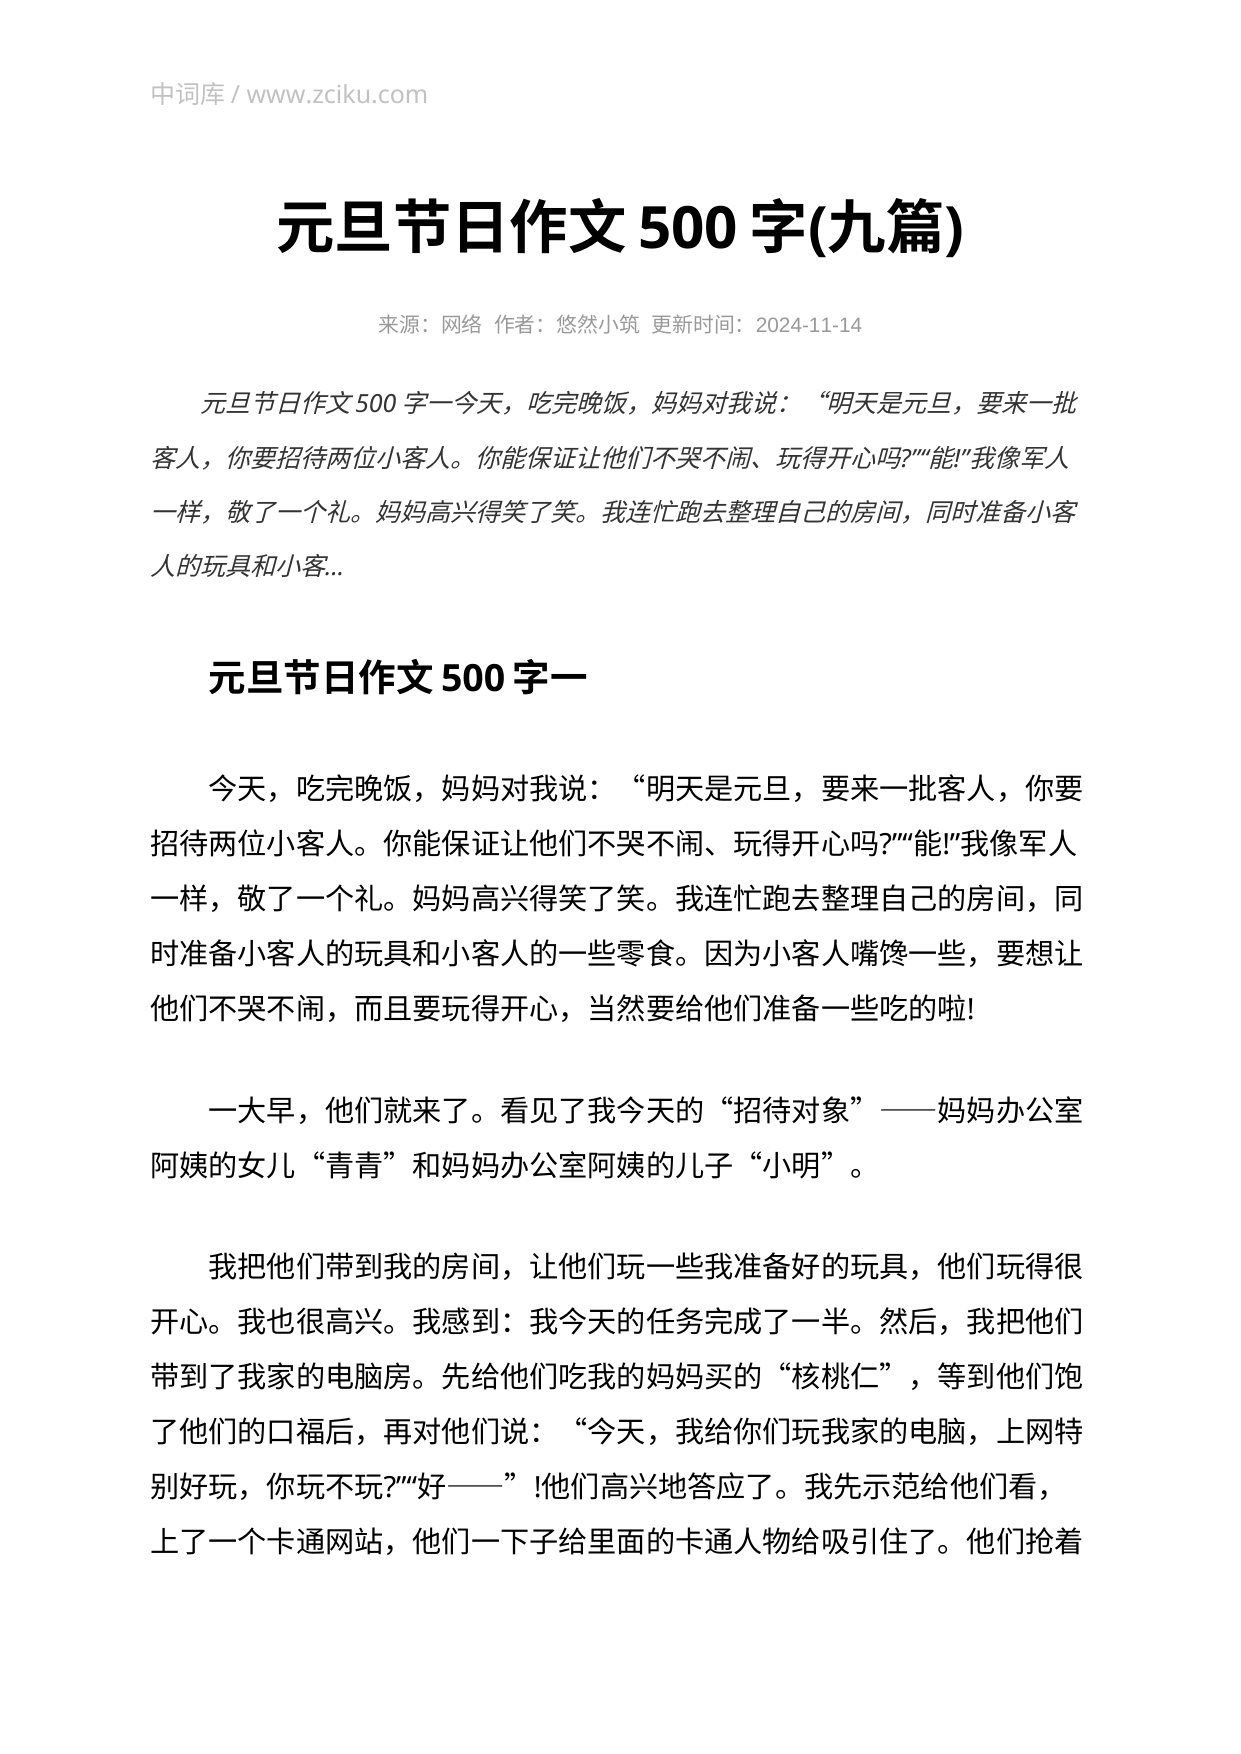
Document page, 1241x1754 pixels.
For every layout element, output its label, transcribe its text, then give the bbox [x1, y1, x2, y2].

text 元旦节日作文500字一今天，吃完晚饭，妈妈对我说：“明天是元旦，要来一批客人，你要招待两位小客人。你能保证让他们不哭不闹、玩得开心吗?”“能!”我像军人一样，敬了一个礼。妈妈高兴得笑了笑。我连忙跑去整理自己的房间，同时准备小客人的玩具和小客... [150, 384, 1090, 583]
text 来源：网络 作者：悠然小筑 更新时间：2024-11-14 [150, 313, 1090, 337]
text 元旦节日作文500字一 [150, 648, 1090, 703]
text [150, 1244, 1090, 1561]
text 一大早，他们就来了。看见了我今天的“招待对象”――妈妈办公室阿姨的女儿“青青”和妈妈办公室阿姨的儿子“小明”。 [150, 1087, 1090, 1184]
subtitle 元旦节日作文500字(九篇) [150, 181, 1090, 266]
text 今天，吃完晚饭，妈妈对我说：“明天是元旦，要来一批客人，你要招待两位小客人。你能保证让他们不哭不闹、玩得开心吗?”“能!”我像军人一样，敬了一个礼。妈妈高兴得笑了笑。我连忙跑去整理自己的房间，同时准备小客人的玩具和小客人的一些零食。因为小客人嘴馋一些，要想让他们不哭不闹，而且要玩得开心，当然要给他们准备一些吃的啦! [150, 766, 1090, 1028]
